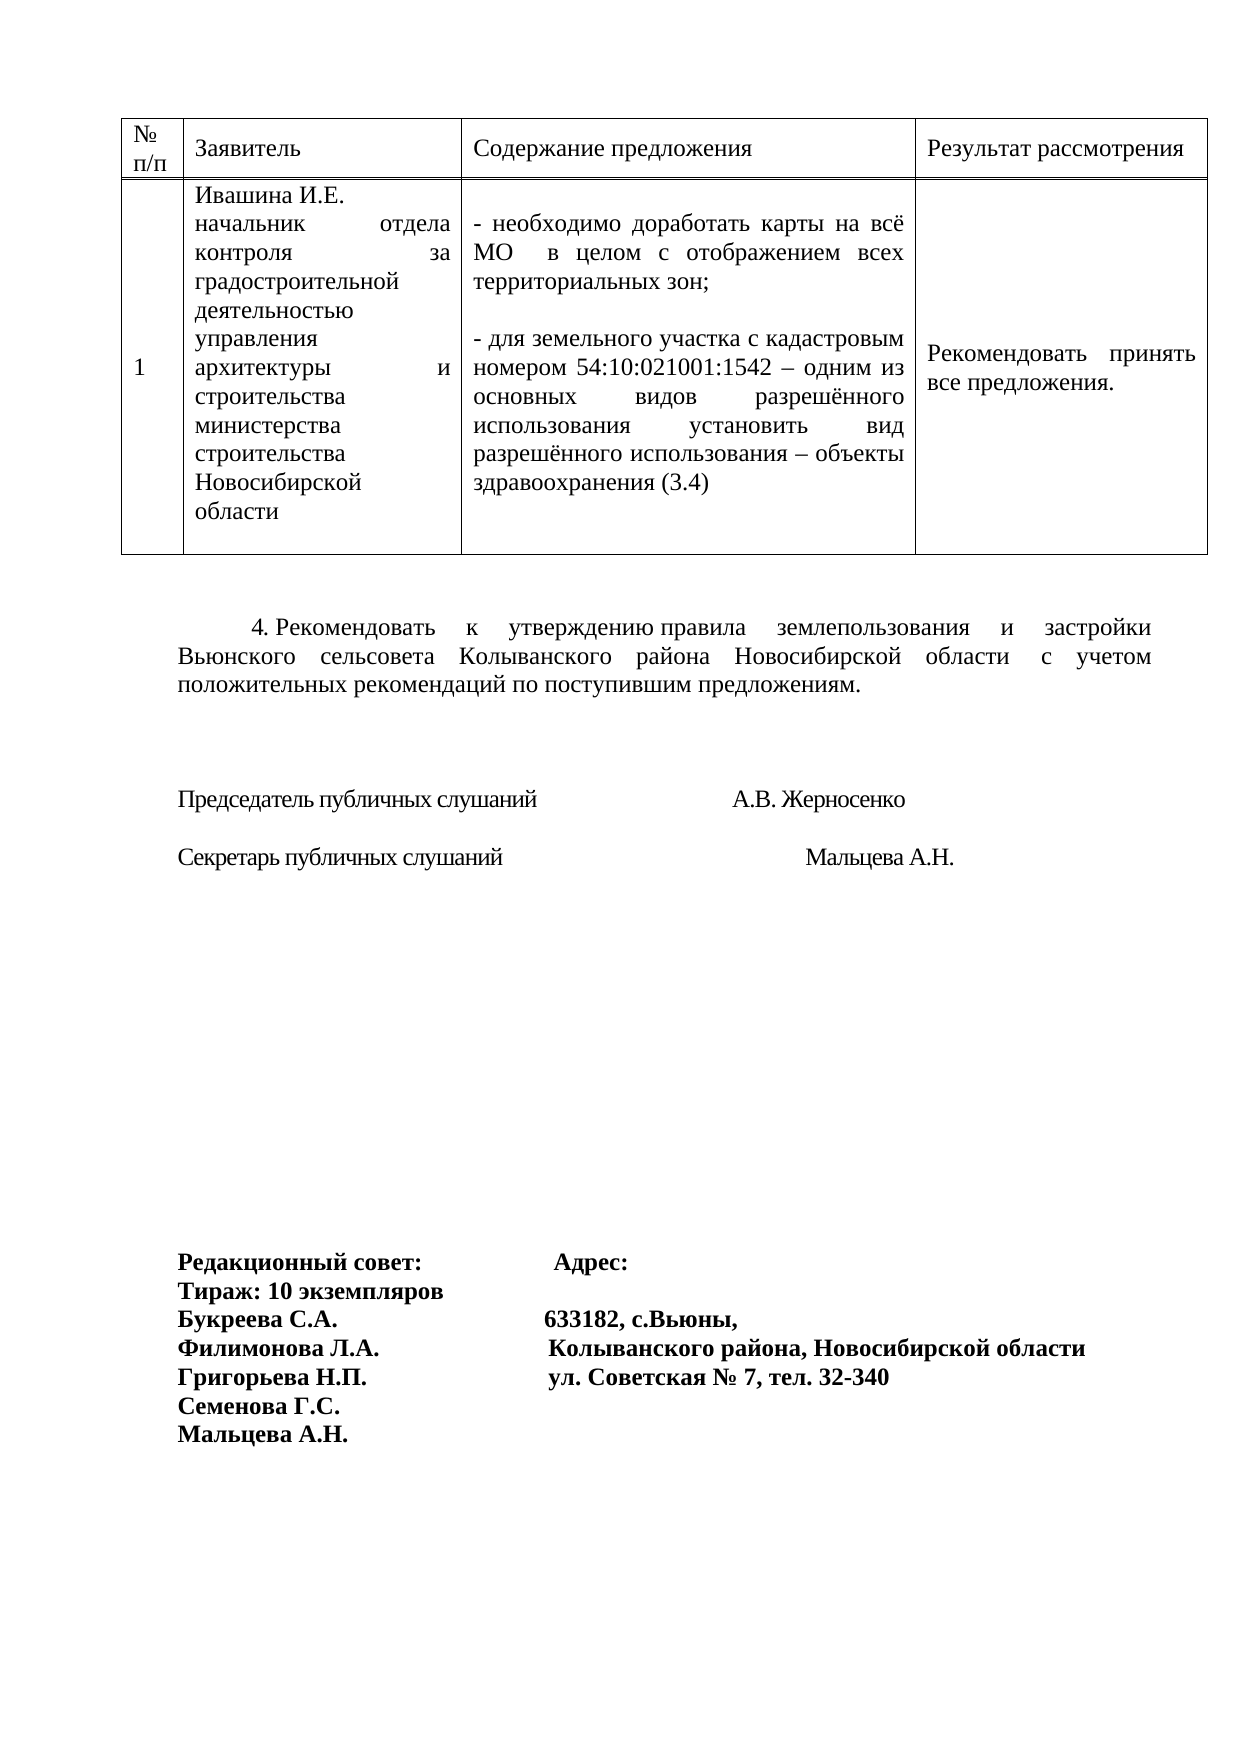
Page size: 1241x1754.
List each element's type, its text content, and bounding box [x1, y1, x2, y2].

text Мальцева А.Н. [177, 1419, 1152, 1448]
text Григорьева Н.П. ул. Советская № 7, тел. 32-340 [177, 1362, 1152, 1391]
text Семенова Г.С. [177, 1391, 1152, 1419]
text Редакционный совет: Адрес: Тираж: 10 экземпляров [177, 1247, 1152, 1304]
table_header Содержание предложения [462, 119, 915, 177]
table_header Результат рассмотрения [916, 119, 1207, 177]
text Секретарь публичных слушаний Мальцева А.Н. [177, 842, 1152, 871]
table_header Заявитель [184, 119, 461, 177]
text Букреева С.А. 633182, с.Вьюны, [177, 1304, 1152, 1333]
text 4. Рекомендовать к утверждению правила землепользования и застройки Вьюнского сельсовета Колыванского района Новосибирской области с учетом положительных рекомендаций по поступившим предложениям. [177, 669, 1152, 698]
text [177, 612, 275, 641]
table_header № п/п [122, 119, 183, 177]
table_cell Ивашина И.Е. начальник отдела контроля за градостроительной деятельностью управления архитектуры и строительства министерства строительства Новосибирской области [184, 180, 461, 553]
table_cell Рекомендовать принять все предложения. [916, 180, 1207, 553]
table_cell 1 [122, 180, 183, 553]
text Филимонова Л.А. Колыванского района, Новосибирской области [177, 1333, 1152, 1362]
text Председатель публичных слушаний А.В. Жерносенко [177, 784, 1152, 813]
table_cell - необходимо доработать карты на всё МО в целом с отображением всех территориальных зон; - для земельного участка с кадастровым номером 54:10:021001:1542 – одним из основных видов разрешённого использования установить вид разрешённого использования – объекты здравоохранения (3.4) [462, 180, 915, 553]
